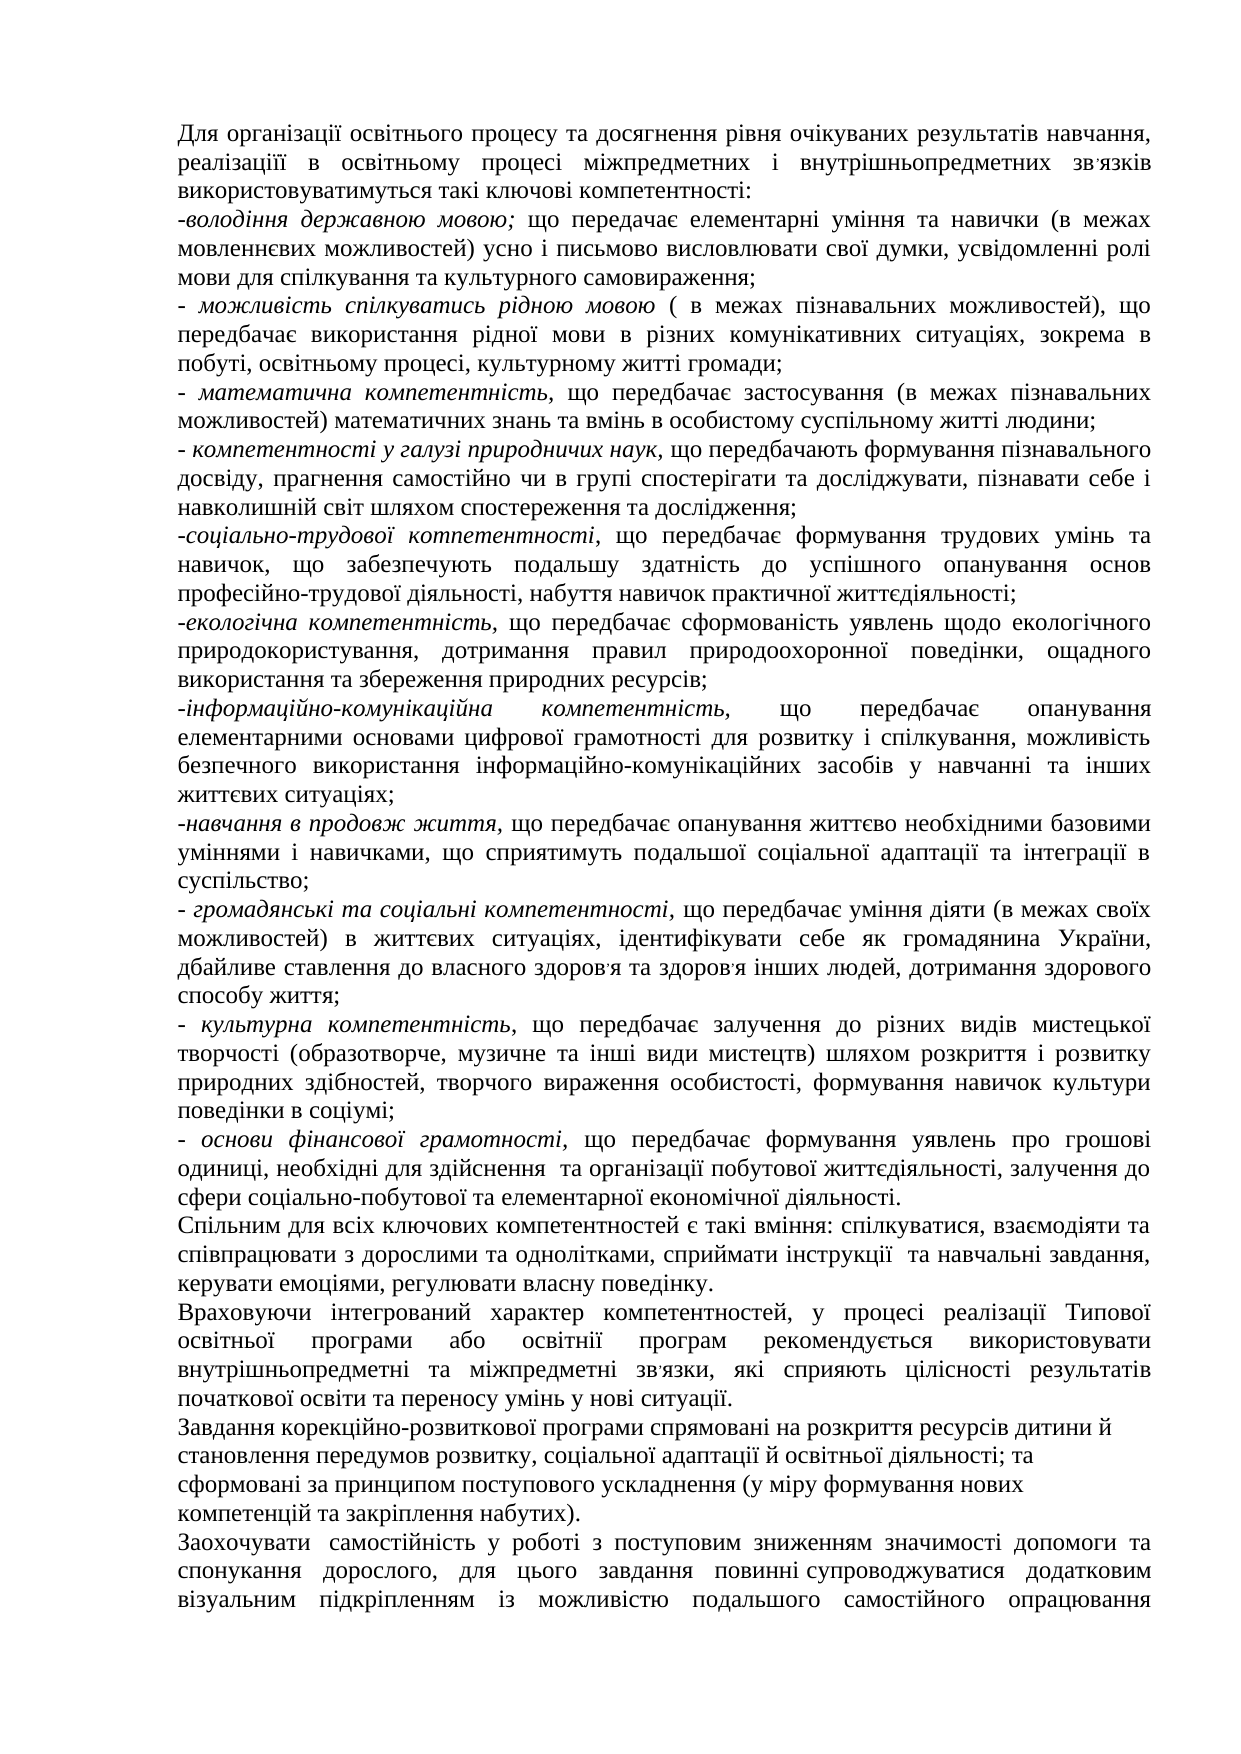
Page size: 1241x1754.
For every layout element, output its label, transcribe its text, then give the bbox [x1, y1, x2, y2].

text -екологічна компетентність, що передбачає сформованість уявлень щодо екологічного природокористування, дотримання правил природоохоронної поведінки, ощадного використання та збереження природних ресурсів; [177, 607, 1152, 693]
text Для організації освітнього процесу та досягнення рівня очікуваних результатів навчання, реалізаціїї в освітньому процесі міжпредметних і внутрішньопредметних зв,язків використовуватимуться такі ключові компетентності: [177, 118, 1152, 204]
text Враховуючи інтегрований характер компетентностей, у процесі реалізації Типової освітньої програми або освітнії програм рекомендується використовувати внутрішньопредметні та міжпредметні зв,язки, які сприяють цілісності результатів початкової освіти та переносу умінь у нові ситуації. [177, 1297, 1152, 1412]
text Спільним для всіх ключових компетентностей є такі вміння: спілкуватися, взаємодіяти та співпрацювати з дорослими та однолітками, сприймати інструкції та навчальні завдання, керувати емоціями, регулювати власну поведінку. [177, 1211, 1152, 1297]
text - математична компетентність, що передбачає застосування (в межах пізнавальних можливостей) математичних знань та вмінь в особистому суспільному житті людини; [177, 377, 1152, 434]
text -інформаційно-комунікаційна компетентність, що передбачає опанування елементарними основами цифрової грамотності для розвитку і спілкування, можливість безпечного використання інформаційно-комунікаційних засобів у навчанні та інших життєвих ситуаціях; [177, 693, 1152, 808]
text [177, 1527, 1152, 1613]
text -володіння державною мовою; що передачає елементарні уміння та навички (в межах мовленнєвих можливостей) усно і письмово висловлювати свої думки, усвідомленні ролі мови для спілкування та культурного самовираження; [177, 204, 1152, 291]
text - культурна компетентність, що передбачає залучення до різних видів мистецької творчості (образотворче, музичне та інші види мистецтв) шляхом розкриття і розвитку природних здібностей, творчого вираження особистості, формування навичок культури поведінки в соціумі; [177, 1009, 1152, 1124]
text - громадянські та соціальні компетентності, що передбачає уміння діяти (в межах своїх можливостей) в життєвих ситуаціях, ідентифікувати себе як громадянина України, дбайливе ставлення до власного здоров,я та здоров,я інших людей, дотримання здорового способу життя; [177, 894, 1152, 1009]
text - основи фінансової грамотності, що передбачає формування уявлень про грошові одиниці, необхідні для здійснення та організації побутової життєдіяльності, залучення до сфери соціально-побутової та елементарної економічної діяльності. [177, 1124, 1152, 1211]
text - компетентності у галузі природничих наук, що передбачають формування пізнавального досвіду, прагнення самостійно чи в групі спостерігати та досліджувати, пізнавати себе і навколишній світ шляхом спостереження та дослідження; [177, 434, 1152, 521]
text -навчання в продовж життя, що передбачає опанування життєво необхідними базовими уміннями і навичками, що сприятимуть подальшої соціальної адаптації та інтеграції в суспільство; [177, 808, 1152, 894]
text Завдання корекційно-розвиткової програми спрямовані на розкриття ресурсів дитини й становлення передумов розвитку, соціальної адаптації й освітньої діяльності; та сформовані за принципом поступового ускладнення (у міру формування нових компетенцій та закріплення набутих). [177, 1412, 1152, 1527]
text - можливість спілкуватись рідною мовою ( в межах пізнавальних можливостей), що передбачає використання рідної мови в різних комунікативних ситуаціях, зокрема в побуті, освітньому процесі, культурному житті громади; [177, 291, 1152, 377]
text -соціально-трудової котпетентності, що передбачає формування трудових умінь та навичок, що забезпечують подальшу здатність до успішного опанування основ професійно-трудової діяльності, набуття навичок практичної життєдіяльності; [177, 521, 1152, 607]
